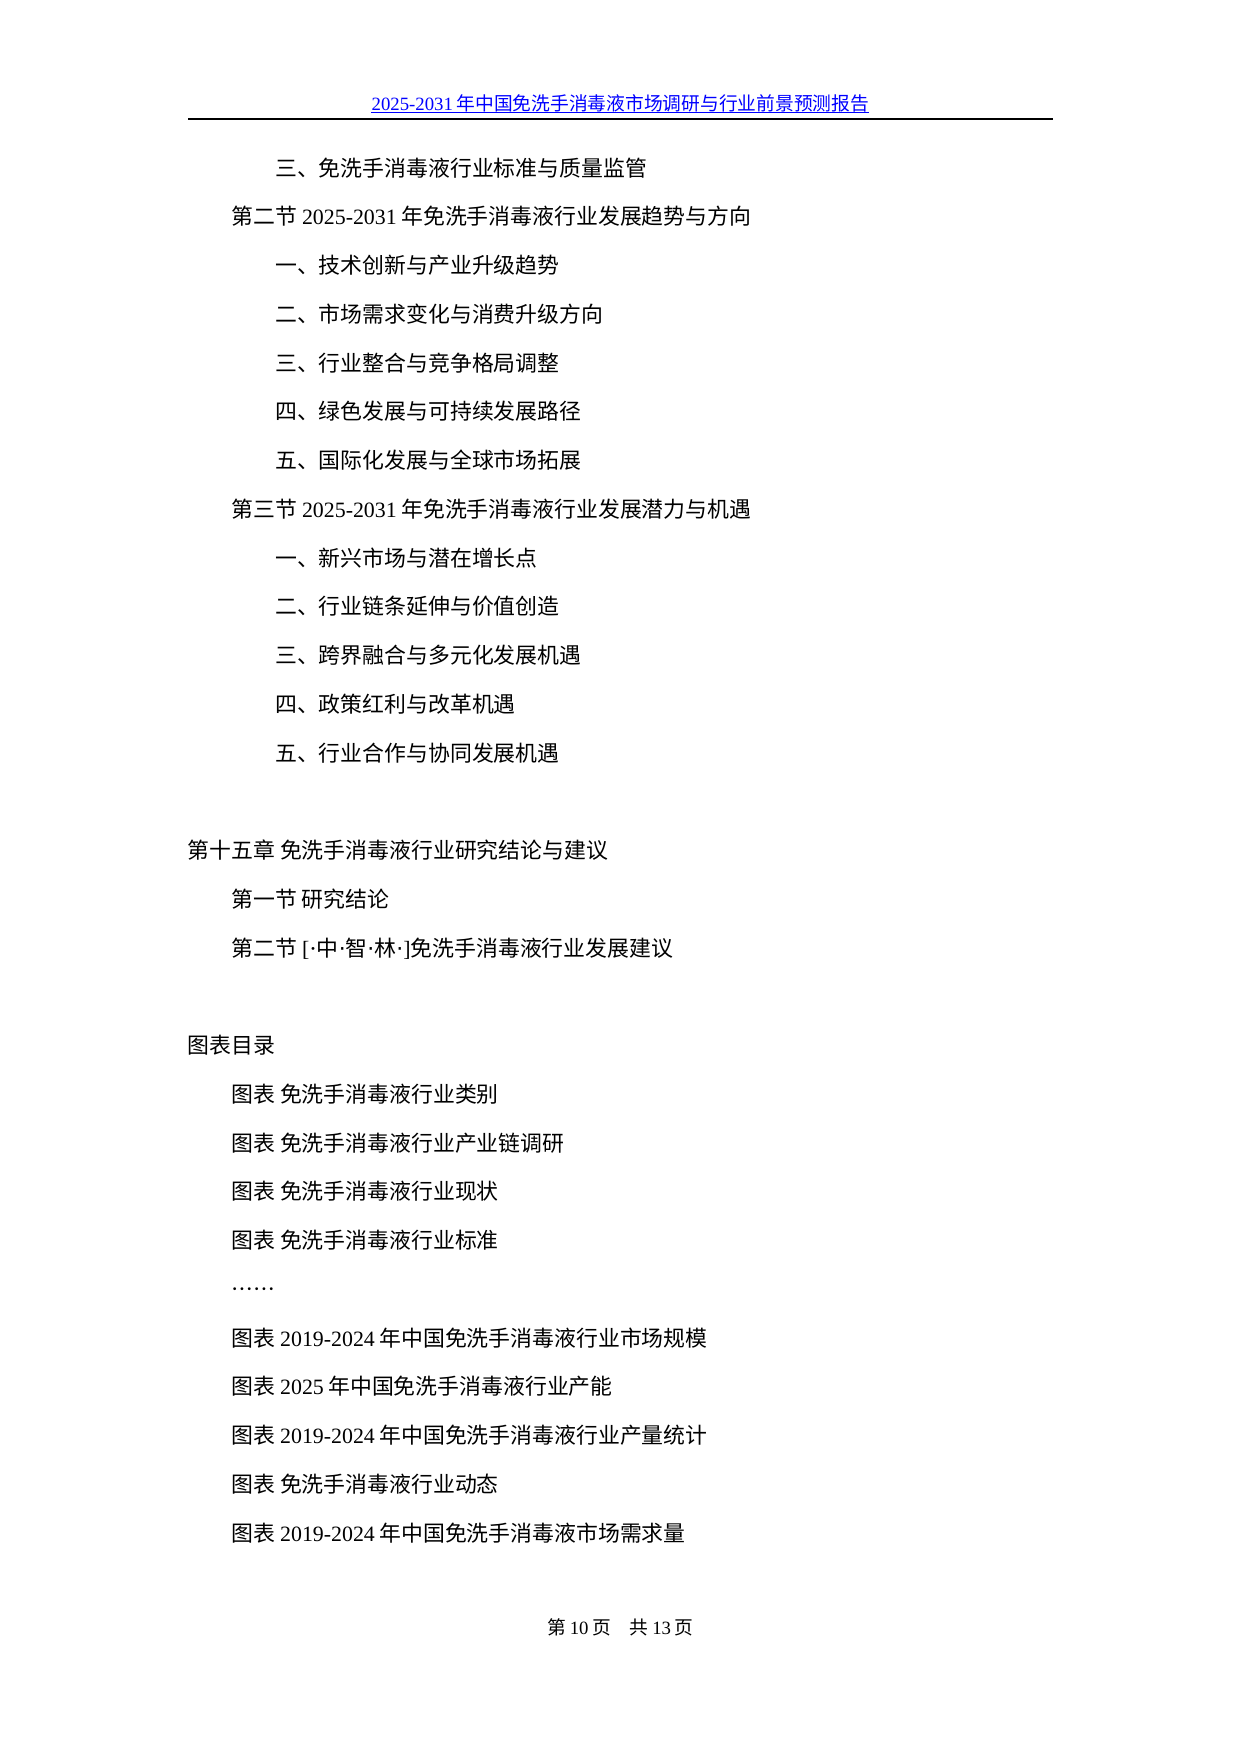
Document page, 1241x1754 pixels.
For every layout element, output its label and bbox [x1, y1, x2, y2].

text [187, 150, 1053, 1548]
